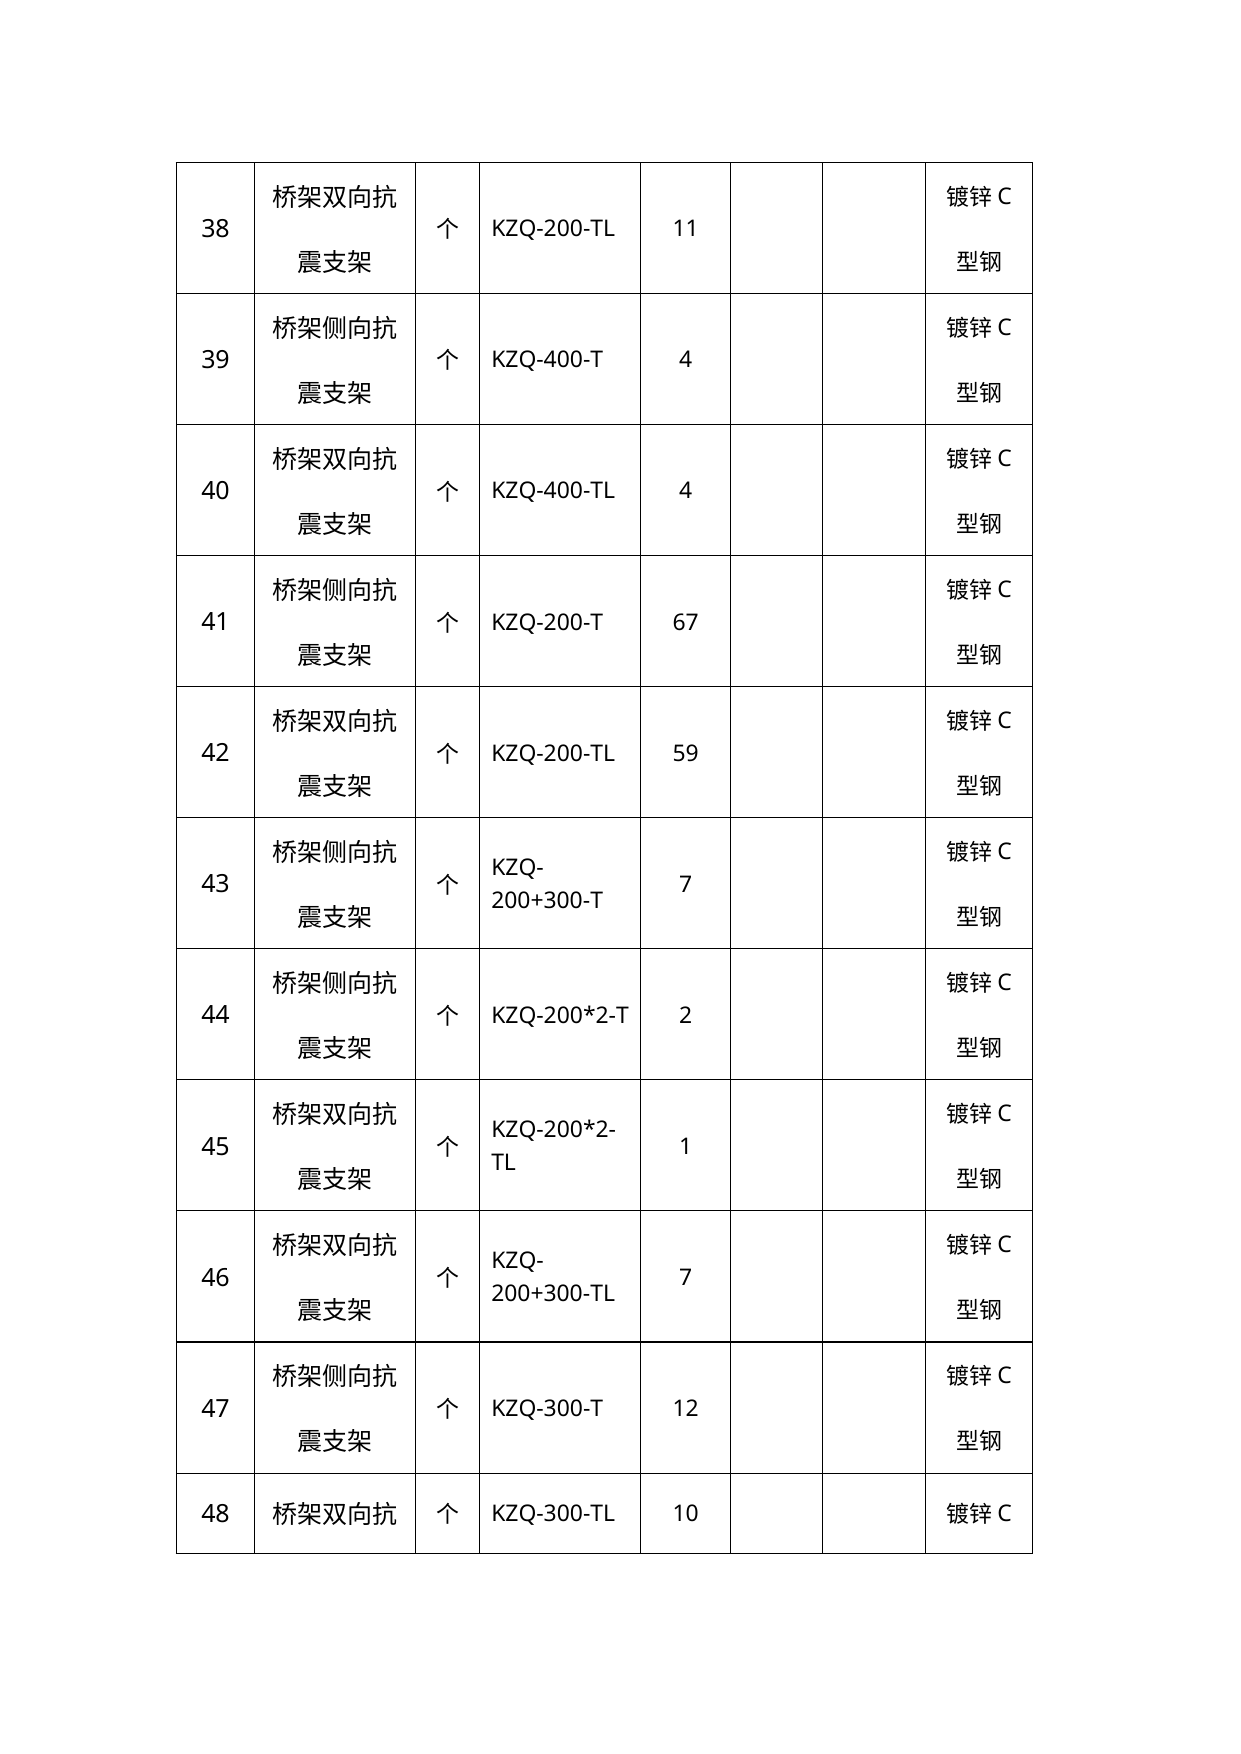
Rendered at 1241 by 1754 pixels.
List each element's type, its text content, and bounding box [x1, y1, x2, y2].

table_cell [731, 1080, 822, 1210]
table_cell [823, 1343, 925, 1472]
table_cell [823, 687, 925, 817]
table_cell 桥架双向抗震支架 [255, 163, 415, 293]
table_cell 桥架双向抗震支架 [255, 687, 415, 817]
table_cell 59 [641, 687, 730, 817]
table_cell 38 [177, 163, 254, 293]
table_cell 个 [416, 294, 479, 424]
table_cell 10 [641, 1474, 730, 1552]
table_cell [731, 818, 822, 948]
table_cell [823, 818, 925, 948]
table_cell 67 [641, 556, 730, 686]
table_cell 桥架侧向抗震支架 [255, 949, 415, 1079]
table_cell 个 [416, 1474, 479, 1552]
table_cell 桥架双向抗震支架 [255, 1474, 415, 1552]
table_cell 7 [641, 1211, 730, 1341]
table_cell 42 [177, 687, 254, 817]
table_cell 40 [177, 425, 254, 555]
table_cell 44 [177, 949, 254, 1079]
table_cell 镀锌C型钢 [926, 1343, 1032, 1472]
table_cell 个 [416, 163, 479, 293]
table_cell [823, 1211, 925, 1341]
table_cell 个 [416, 687, 479, 817]
table_cell 4 [641, 294, 730, 424]
table_cell 43 [177, 818, 254, 948]
table_cell 镀锌C型钢 [926, 556, 1032, 686]
table_cell [731, 1474, 822, 1552]
table_cell [823, 294, 925, 424]
table_cell [823, 1474, 925, 1552]
table_cell [823, 425, 925, 555]
table_cell 个 [416, 556, 479, 686]
table_cell 桥架双向抗震支架 [255, 1211, 415, 1341]
table_cell [823, 949, 925, 1079]
table_cell 4 [641, 425, 730, 555]
table_cell 桥架侧向抗震支架 [255, 294, 415, 424]
table_cell [823, 1080, 925, 1210]
table_cell KZQ-200+300-TL [480, 1211, 640, 1341]
table_cell 桥架侧向抗震支架 [255, 1343, 415, 1472]
table_cell 桥架侧向抗震支架 [255, 556, 415, 686]
table_cell [731, 1211, 822, 1341]
table_cell 镀锌C型钢 [926, 425, 1032, 555]
table_cell KZQ-200+300-T [480, 818, 640, 948]
table_cell [731, 163, 822, 293]
table_cell 桥架侧向抗震支架 [255, 818, 415, 948]
table_cell 45 [177, 1080, 254, 1210]
table_cell 镀锌C型钢 [926, 687, 1032, 817]
table_cell [731, 949, 822, 1079]
table_cell KZQ-200-TL [480, 687, 640, 817]
table_cell [731, 294, 822, 424]
table_cell KZQ-200*2-T [480, 949, 640, 1079]
table_cell 39 [177, 294, 254, 424]
table_cell [823, 163, 925, 293]
table_cell 个 [416, 818, 479, 948]
table_cell 个 [416, 425, 479, 555]
table_cell 镀锌C型钢 [926, 163, 1032, 293]
table_cell 7 [641, 818, 730, 948]
table_cell 镀锌C型钢 [926, 1080, 1032, 1210]
table_cell 12 [641, 1343, 730, 1472]
table_cell 镀锌C型钢 [926, 1474, 1032, 1552]
table_cell [731, 425, 822, 555]
table_cell 47 [177, 1343, 254, 1472]
table_cell 个 [416, 949, 479, 1079]
table_cell KZQ-300-TL [480, 1474, 640, 1552]
table_cell 镀锌C型钢 [926, 1211, 1032, 1341]
table_cell 48 [177, 1474, 254, 1552]
table_cell KZQ-200-TL [480, 163, 640, 293]
table_cell KZQ-300-T [480, 1343, 640, 1472]
table_cell [731, 1343, 822, 1472]
table_cell 2 [641, 949, 730, 1079]
table_cell KZQ-200-T [480, 556, 640, 686]
table_cell [823, 556, 925, 686]
table_cell 个 [416, 1080, 479, 1210]
table_cell 桥架双向抗震支架 [255, 1080, 415, 1210]
table_cell 镀锌C型钢 [926, 818, 1032, 948]
table_cell KZQ-400-T [480, 294, 640, 424]
table_cell KZQ-200*2-TL [480, 1080, 640, 1210]
table_cell 1 [641, 1080, 730, 1210]
table_cell 41 [177, 556, 254, 686]
table_cell 个 [416, 1343, 479, 1472]
table_cell 46 [177, 1211, 254, 1341]
table_cell [731, 687, 822, 817]
table_cell 镀锌C型钢 [926, 949, 1032, 1079]
table_cell 镀锌C型钢 [926, 294, 1032, 424]
table_cell 11 [641, 163, 730, 293]
table_cell 桥架双向抗震支架 [255, 425, 415, 555]
table_cell [731, 556, 822, 686]
table_cell 个 [416, 1211, 479, 1341]
table_cell KZQ-400-TL [480, 425, 640, 555]
